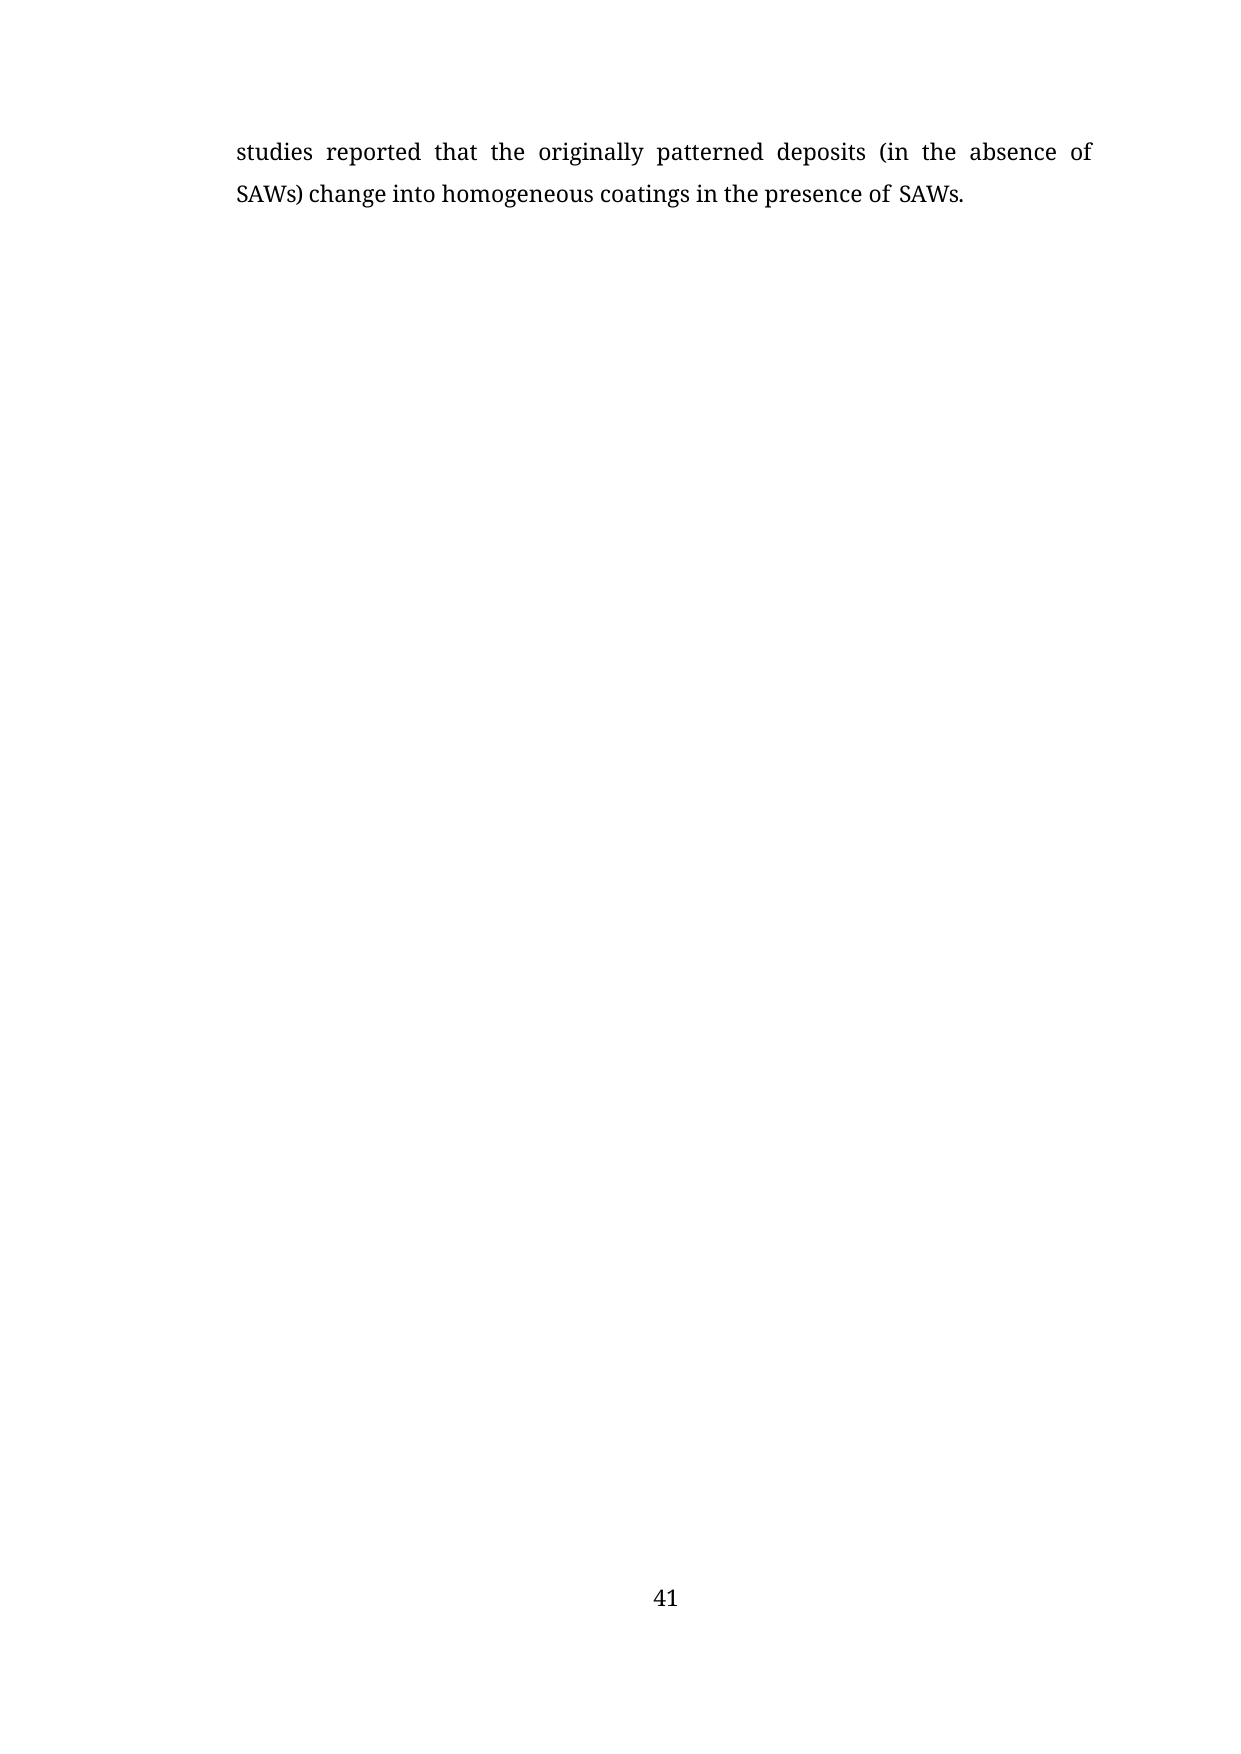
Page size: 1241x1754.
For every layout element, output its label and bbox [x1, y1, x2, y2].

text [236, 135, 1093, 209]
